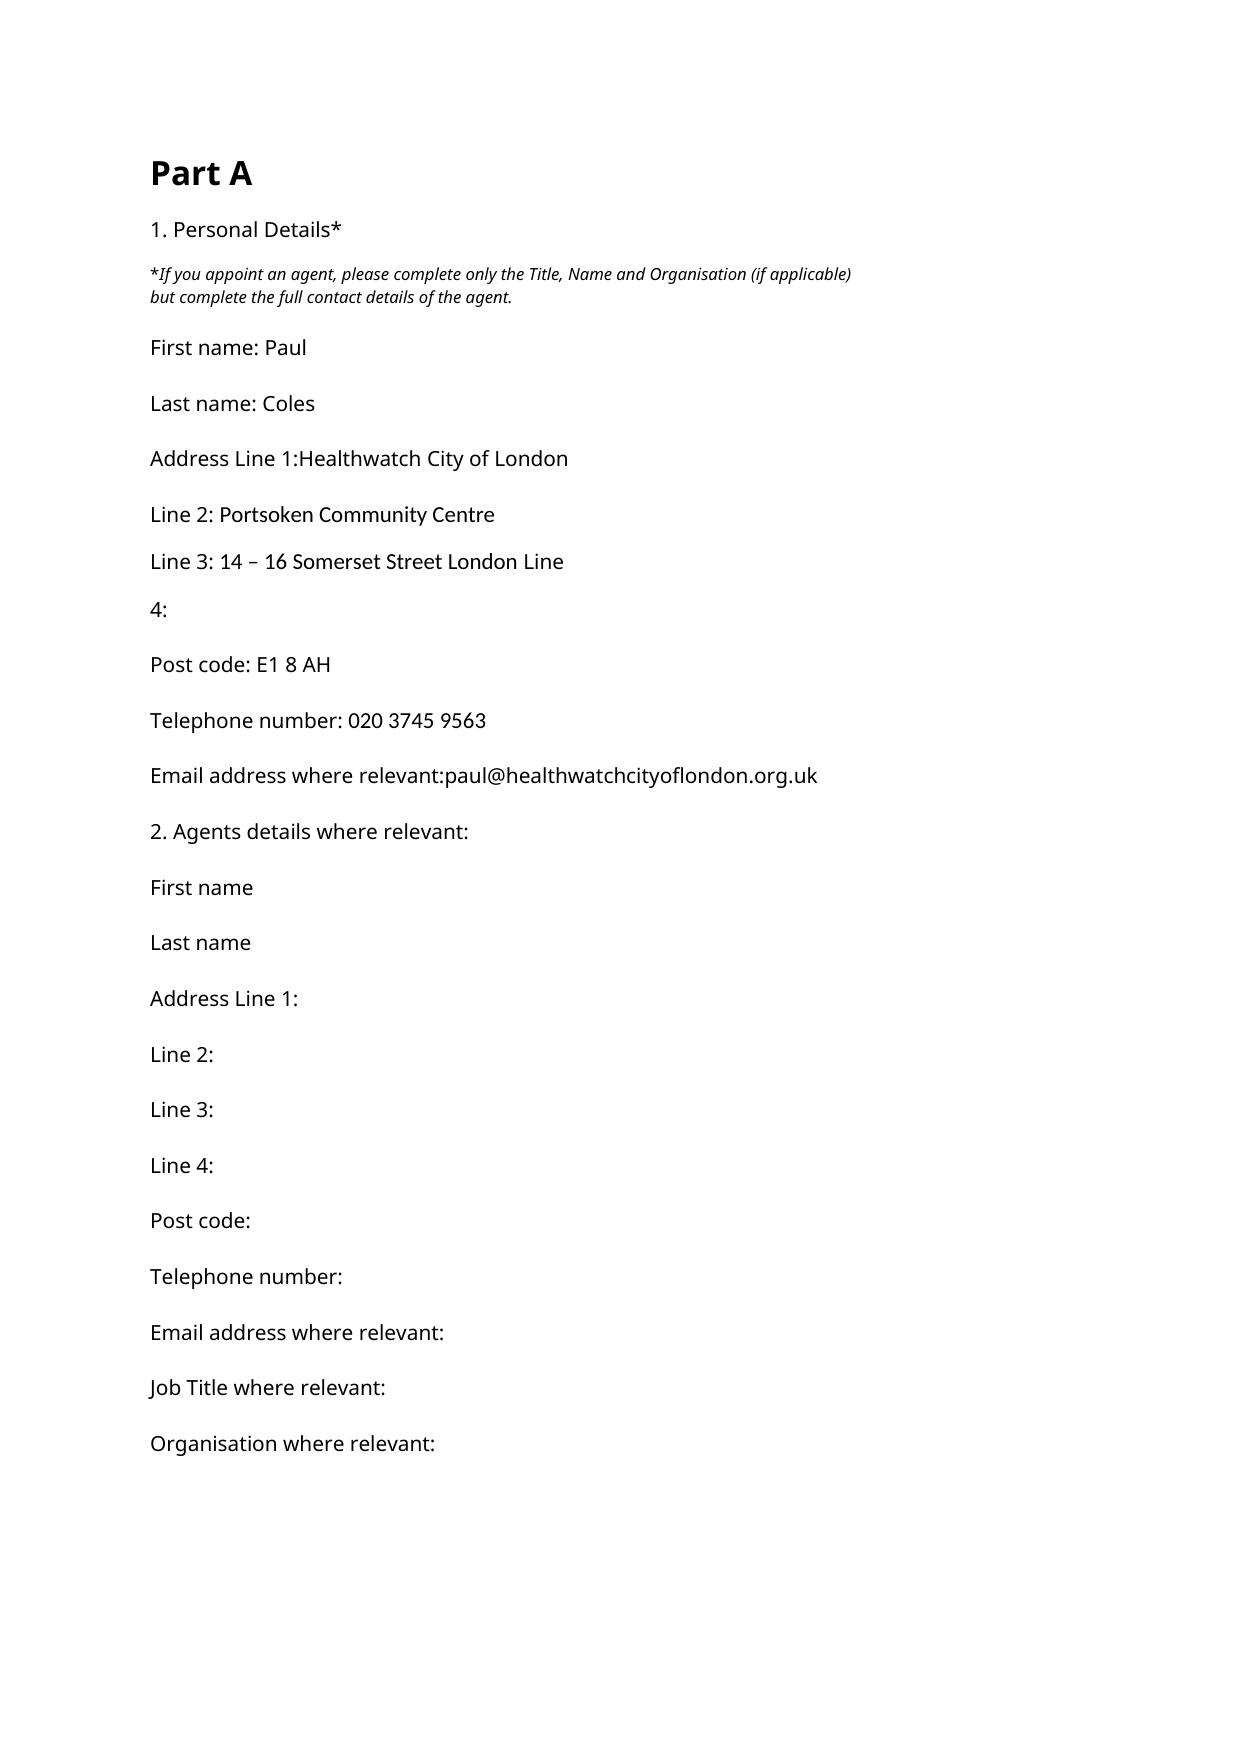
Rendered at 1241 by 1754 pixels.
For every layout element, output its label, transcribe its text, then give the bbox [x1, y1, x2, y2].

text but complete the full contact details of the agent. [149, 286, 1090, 308]
text Organisation where relevant: [149, 1429, 1090, 1458]
text Part A [150, 150, 1090, 195]
text Address Line 1: [149, 984, 1090, 1013]
text 1. Personal Details* [150, 216, 1090, 244]
text Line 2: [149, 1040, 1090, 1068]
text *If you appoint an agent, please complete only the Title, Name and Organisation (if applicable) [149, 263, 1090, 286]
text 4: [150, 595, 1090, 623]
text Post code: E1 8 AH [149, 650, 1090, 679]
text 2. Agents details where relevant: [149, 817, 1090, 846]
text Line 2: Portsoken Community Centre [150, 500, 1090, 529]
text Email address where relevant:paul@healthwatchcityoflondon.org.uk [149, 762, 1090, 790]
text Telephone number: 020 3745 9563 [149, 706, 1090, 734]
text Line 3: [149, 1095, 1090, 1124]
text Last name: Coles [149, 389, 1090, 417]
text Telephone number: [149, 1262, 1090, 1291]
text Last name [149, 928, 1090, 957]
text First name: Paul [149, 333, 1090, 362]
text Line 3: 14 – 16 Somerset Street London Line [150, 547, 1090, 576]
text Email address where relevant: [149, 1318, 1090, 1346]
text Line 4: [149, 1151, 1090, 1179]
text First name [149, 873, 1090, 901]
text Address Line 1:Healthwatch City of London [149, 444, 1090, 473]
text Job Title where relevant: [149, 1373, 1090, 1402]
text Post code: [149, 1207, 1090, 1235]
